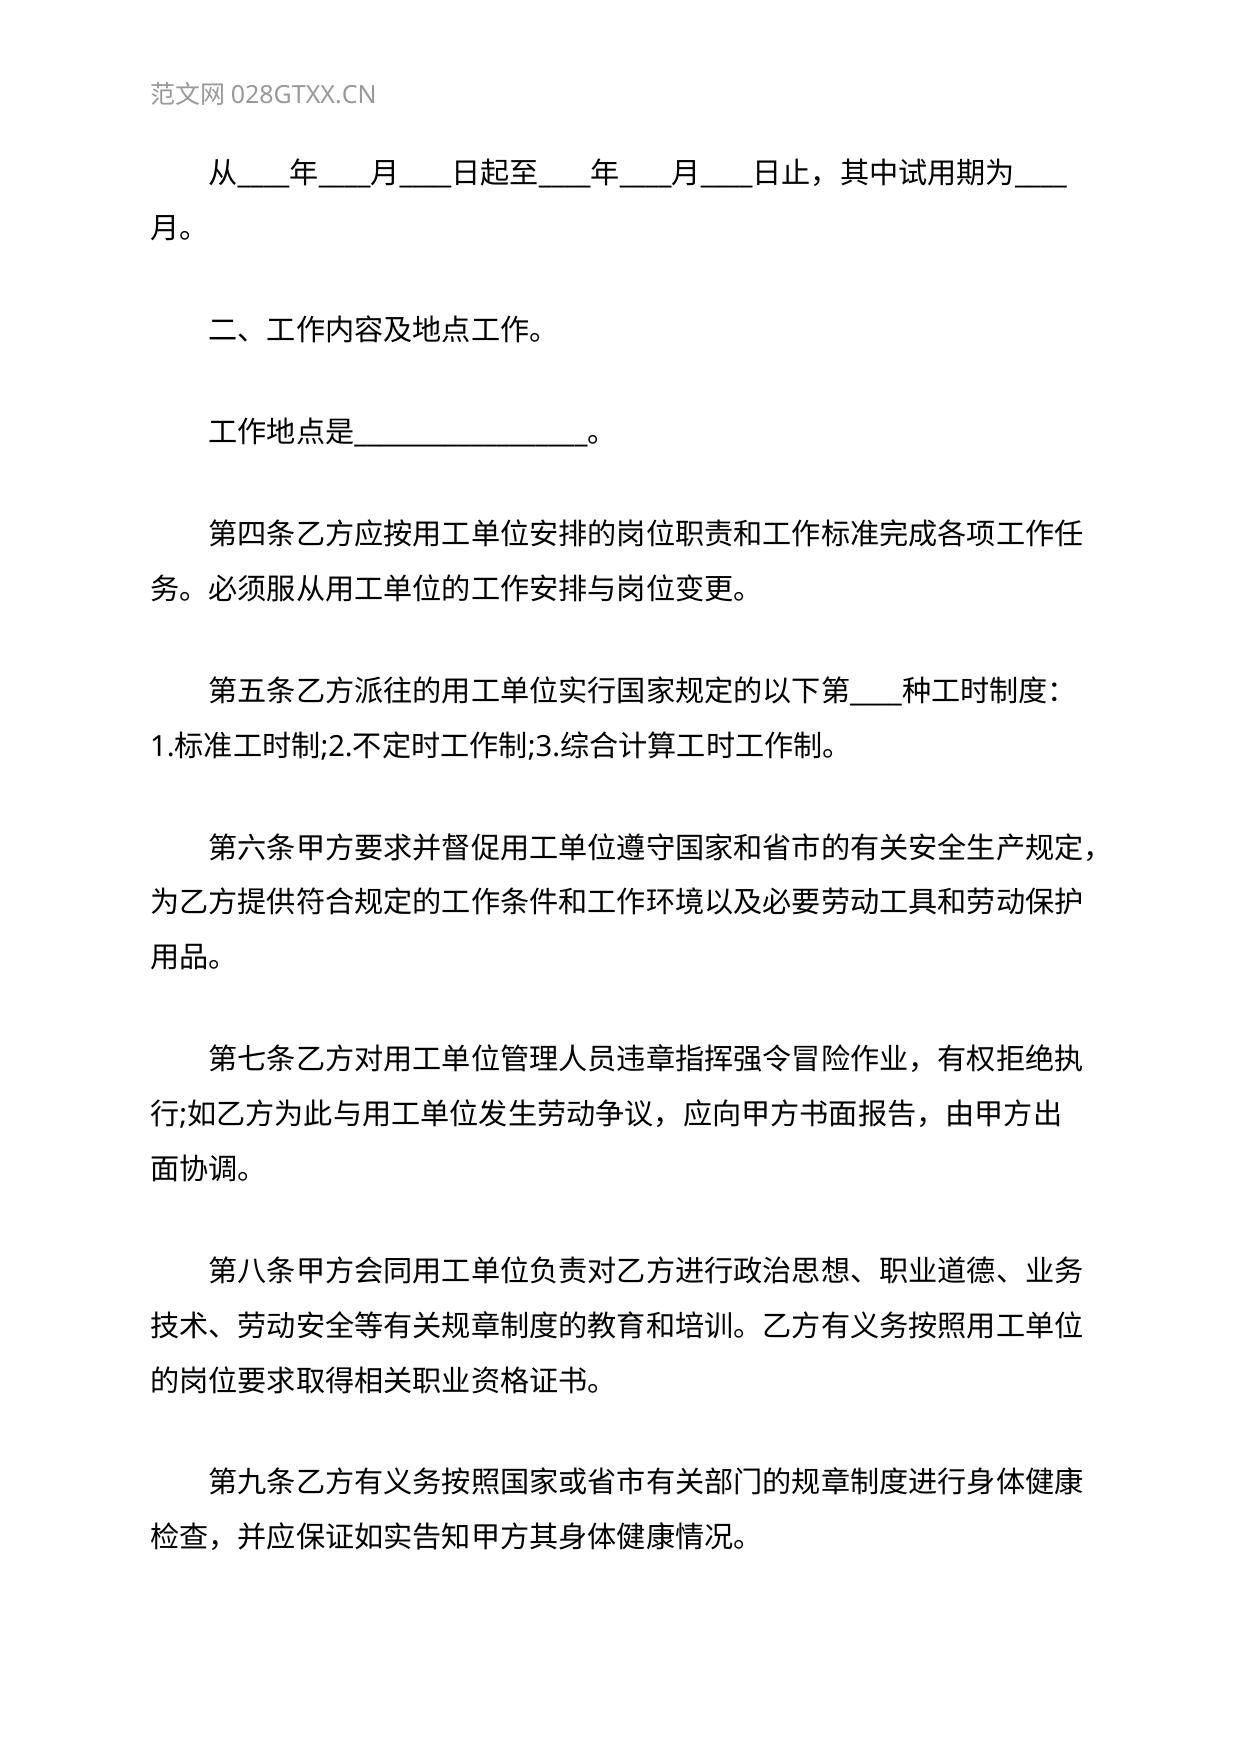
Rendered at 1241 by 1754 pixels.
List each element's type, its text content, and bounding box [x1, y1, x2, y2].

text 第九条乙方有义务按照国家或省市有关部门的规章制度进行身体健康检查，并应保证如实告知甲方其身体健康情况。 [150, 1459, 1090, 1556]
text 第六条甲方要求并督促用工单位遵守国家和省市的有关安全生产规定，为乙方提供符合规定的工作条件和工作环境以及必要劳动工具和劳动保护用品。 [150, 824, 1090, 976]
text 第八条甲方会同用工单位负责对乙方进行政治思想、职业道德、业务技术、劳动安全等有关规章制度的教育和培训。乙方有义务按照用工单位的岗位要求取得相关职业资格证书。 [150, 1247, 1090, 1399]
text 第四条乙方应按用工单位安排的岗位职责和工作标准完成各项工作任务。必须服从用工单位的工作安排与岗位变更。 [150, 511, 1090, 608]
text 第七条乙方对用工单位管理人员违章指挥强令冒险作业，有权拒绝执行;如乙方为此与用工单位发生劳动争议，应向甲方书面报告，由甲方出面协调。 [150, 1036, 1090, 1188]
text 第五条乙方派往的用工单位实行国家规定的以下第____种工时制度：1.标准工时制;2.不定时工作制;3.综合计算工时工作制。 [150, 667, 1090, 764]
text 二、工作内容及地点工作。 [150, 307, 1090, 349]
text 工作地点是__________________。 [150, 408, 1090, 451]
text 从____年____月____日起至____年____月____日止，其中试用期为____月。 [150, 150, 1090, 247]
